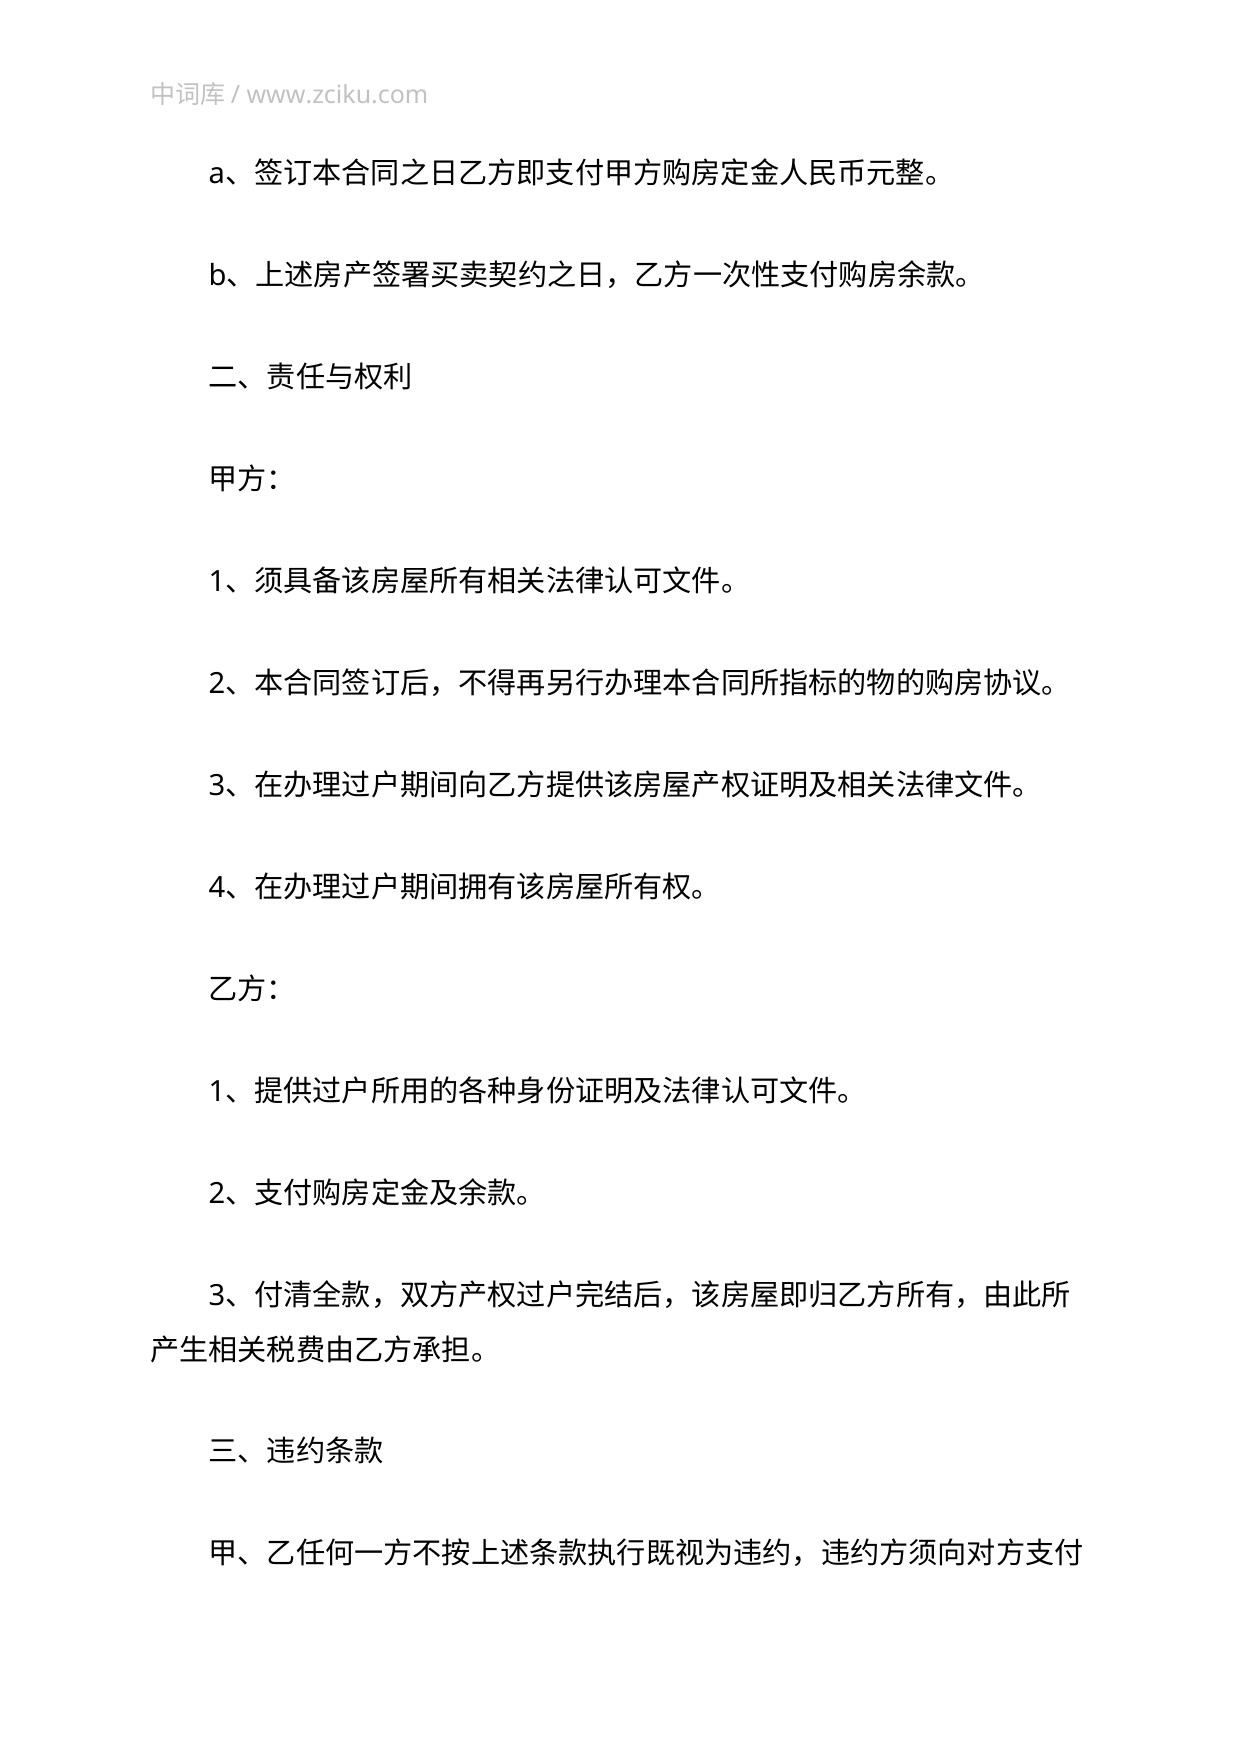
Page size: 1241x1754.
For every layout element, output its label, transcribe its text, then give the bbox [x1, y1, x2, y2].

text 甲方： [150, 456, 1090, 498]
text 2、支付购房定金及余款。 [150, 1169, 1090, 1212]
text 乙方： [150, 965, 1090, 1008]
text 二、责任与权利 [150, 354, 1090, 396]
text 三、违约条款 [150, 1428, 1090, 1470]
text a、签订本合同之日乙方即支付甲方购房定金人民币元整。 [150, 150, 1090, 192]
text 3、在办理过户期间向乙方提供该房屋产权证明及相关法律文件。 [150, 761, 1090, 804]
text b、上述房产签署买卖契约之日，乙方一次性支付购房余款。 [150, 252, 1090, 294]
text 3、付清全款，双方产权过户完结后，该房屋即归乙方所有，由此所产生相关税费由乙方承担。 [150, 1271, 1090, 1368]
text 1、须具备该房屋所有相关法律认可文件。 [150, 557, 1090, 600]
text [150, 1530, 1090, 1572]
text 2、本合同签订后，不得再另行办理本合同所指标的物的购房协议。 [150, 659, 1090, 702]
text 4、在办理过户期间拥有该房屋所有权。 [150, 863, 1090, 906]
text 1、提供过户所用的各种身份证明及法律认可文件。 [150, 1067, 1090, 1109]
